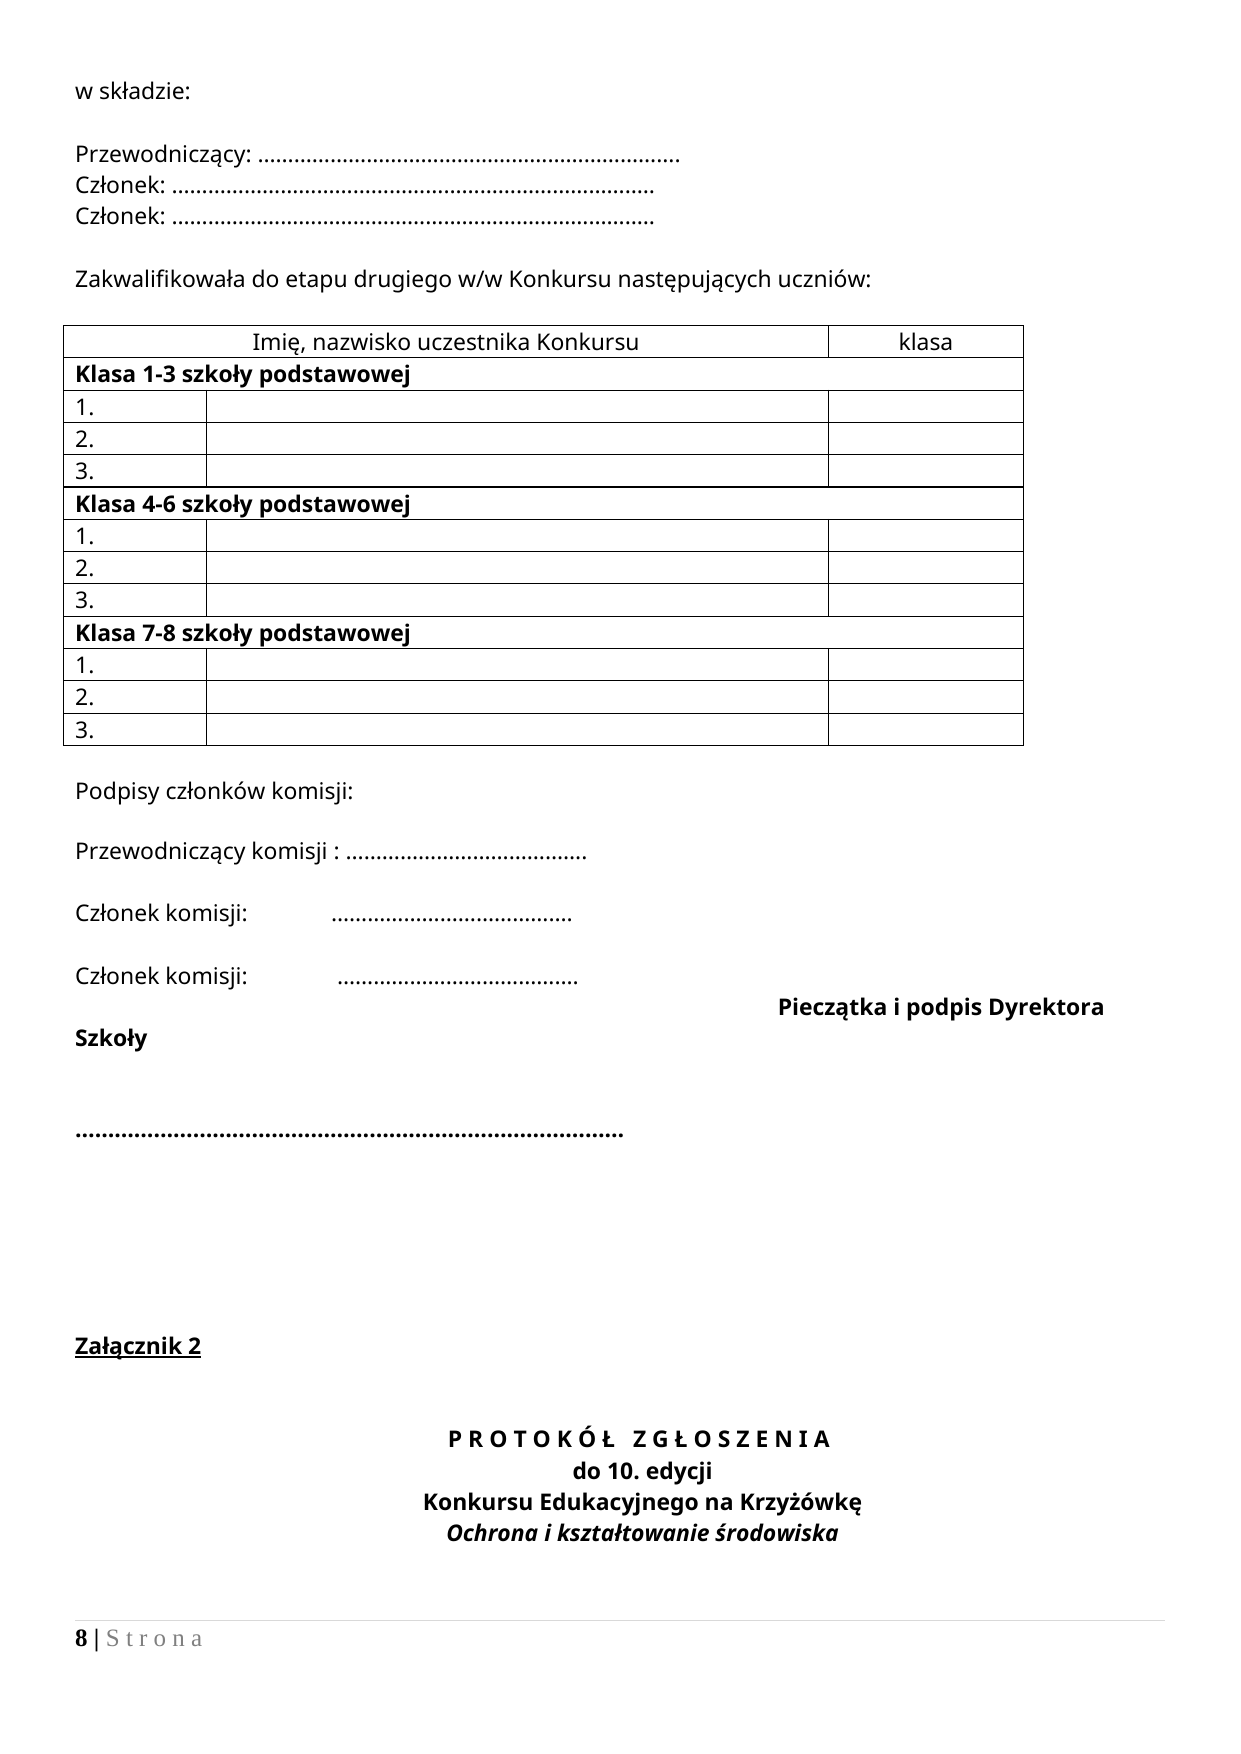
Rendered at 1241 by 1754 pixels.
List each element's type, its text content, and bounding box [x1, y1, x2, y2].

table_cell [207, 552, 828, 583]
table_cell 2. [64, 552, 206, 583]
table_cell [207, 681, 828, 712]
text w składzie: [75, 75, 1165, 106]
table_cell Klasa 7-8 szkoły podstawowej [64, 617, 1023, 648]
text Członek: …………………………………………………………………….. [75, 200, 1165, 231]
table_cell 3. [64, 455, 206, 486]
table_cell [829, 455, 1023, 486]
table_header Imię, nazwisko uczestnika Konkursu [64, 326, 828, 357]
table_cell 1. [64, 649, 206, 680]
text Podpisy członków komisji: [75, 774, 1165, 806]
table_cell [207, 391, 828, 422]
table_cell [829, 423, 1023, 454]
table_cell [207, 520, 828, 551]
text Członek komisji: …………………………………. [75, 959, 1165, 991]
table_cell Klasa 4-6 szkoły podstawowej [64, 488, 1023, 519]
text Członek komisji: …………………………………. [75, 897, 1165, 928]
text Ochrona i kształtowanie środowiska [119, 1517, 1165, 1548]
text Zakwalifikowała do etapu drugiego w/w Konkursu następujących uczniów: [75, 262, 1165, 294]
text Konkursu Edukacyjnego na Krzyżówkę [119, 1486, 1165, 1517]
text do 10. edycji [119, 1454, 1165, 1486]
text Przewodniczący komisji : …………………………………. [75, 834, 1165, 866]
table_cell 2. [64, 681, 206, 712]
table_cell 2. [64, 423, 206, 454]
table_cell [829, 391, 1023, 422]
table_cell [207, 584, 828, 616]
table_cell [829, 681, 1023, 712]
table_cell [829, 714, 1023, 745]
table_cell 1. [64, 391, 206, 422]
text Pieczątka i podpis Dyrektora Szkoły [75, 991, 1165, 1053]
table_cell [829, 649, 1023, 680]
table_cell Klasa 1-3 szkoły podstawowej [64, 358, 1023, 389]
text Załącznik 2 [75, 1329, 1165, 1361]
table_cell 3. [64, 714, 206, 745]
table_cell 3. [64, 584, 206, 616]
table_header klasa [829, 326, 1023, 357]
text Członek: …………………………………………………………………….. [75, 169, 1165, 200]
table_cell [207, 649, 828, 680]
table_cell [829, 520, 1023, 551]
text P R O T O K Ó Ł Z G Ł O S Z E N I A [112, 1423, 1165, 1454]
table_cell [207, 423, 828, 454]
text Przewodniczący: ……………………………………………………………. [75, 137, 1165, 169]
table_cell [207, 714, 828, 745]
table_cell 1. [64, 520, 206, 551]
table_cell [207, 455, 828, 486]
table_cell [829, 552, 1023, 583]
table_cell [829, 584, 1023, 616]
text ………………………………………………………………………… [75, 1084, 1165, 1144]
